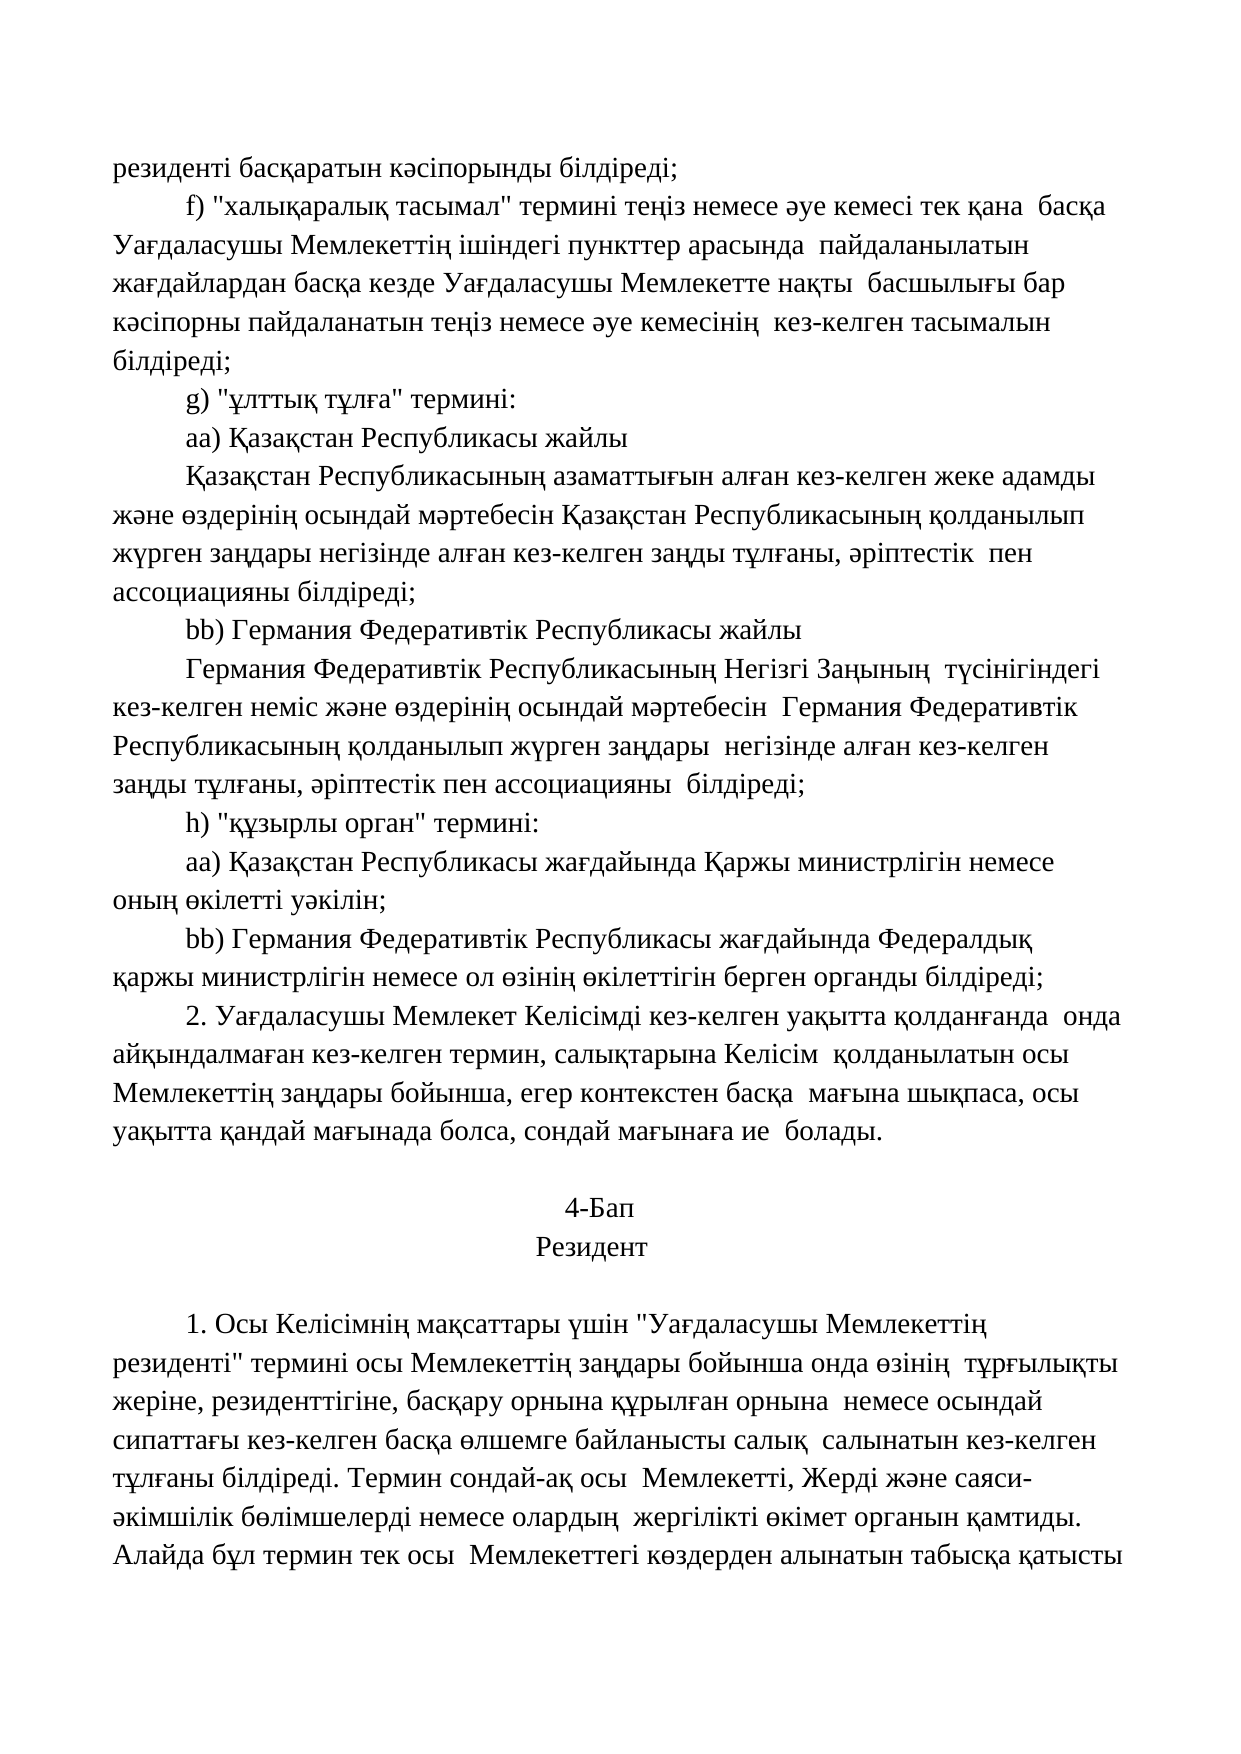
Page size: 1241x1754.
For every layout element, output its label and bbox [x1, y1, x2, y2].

text [112, 150, 1128, 1571]
